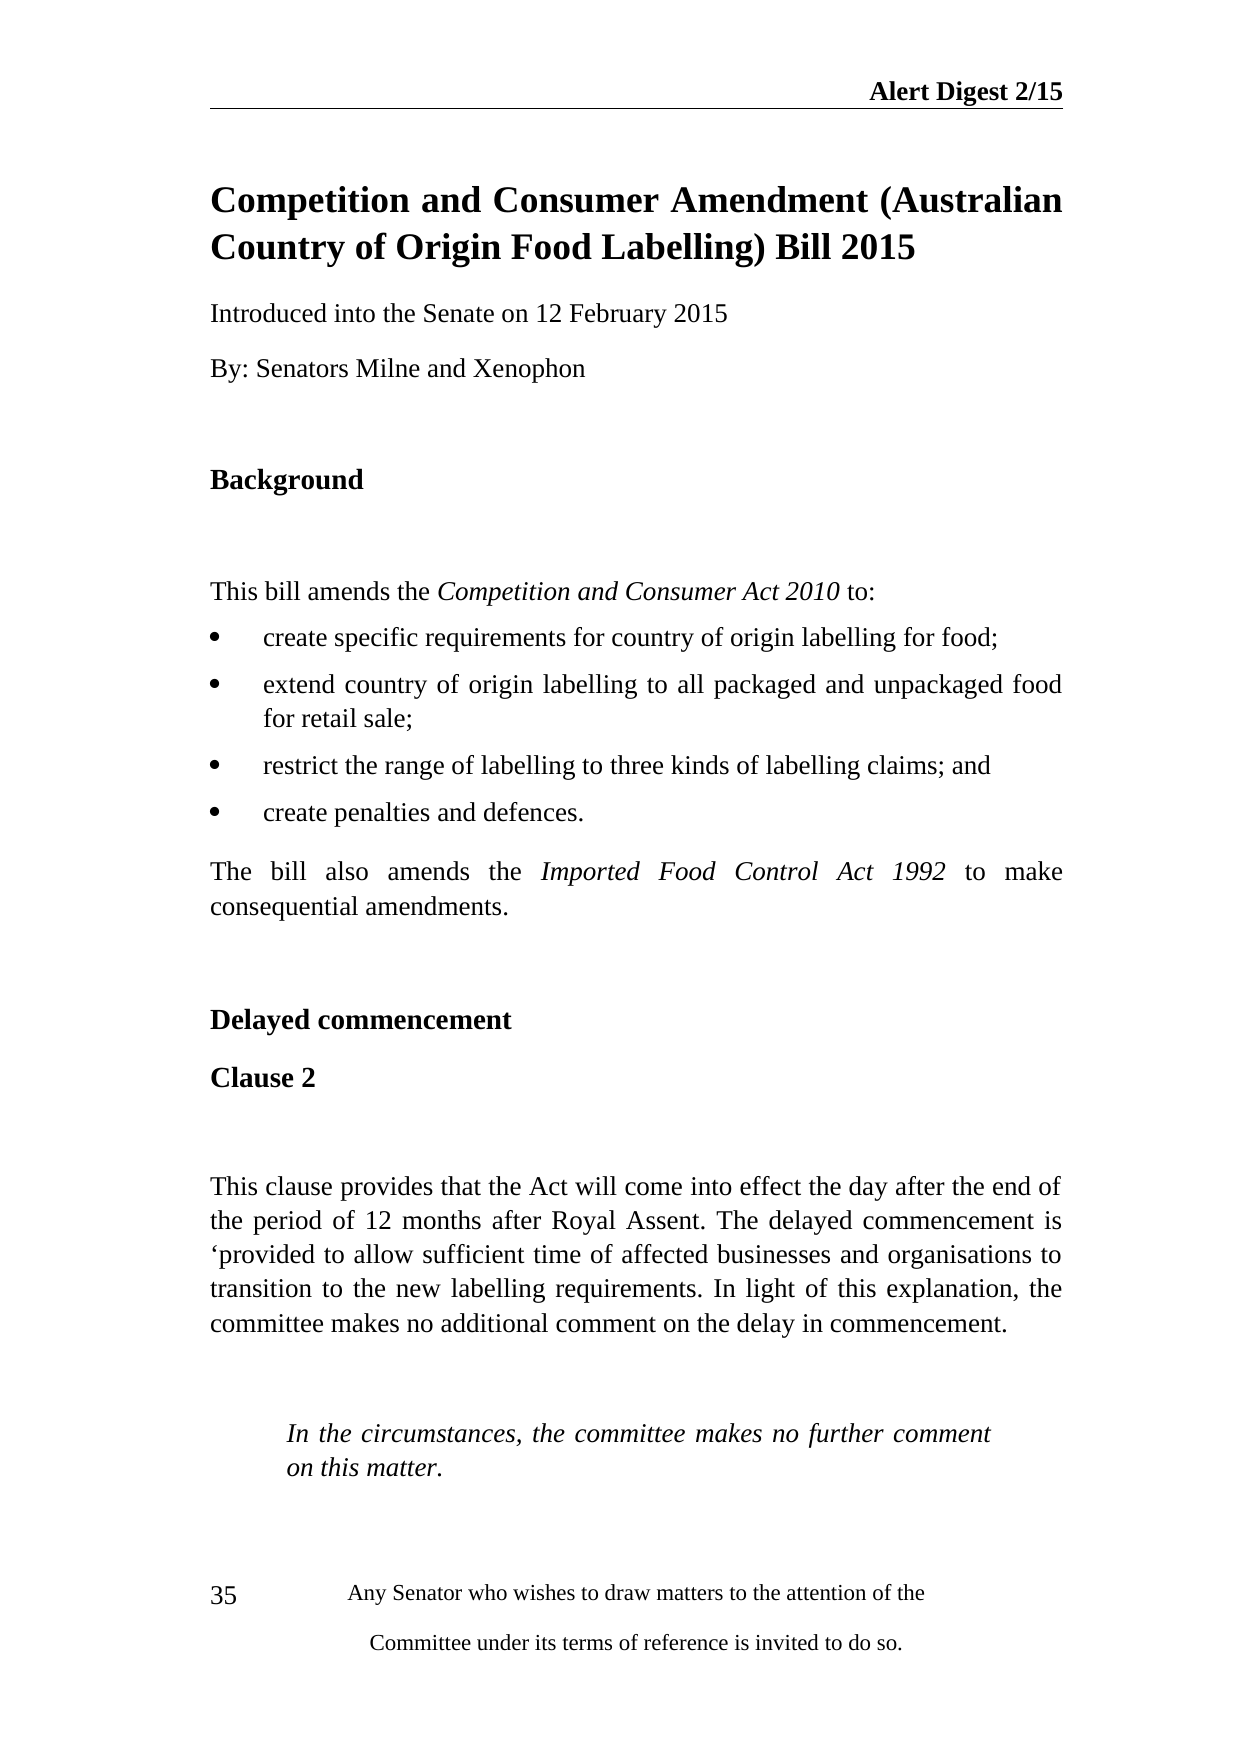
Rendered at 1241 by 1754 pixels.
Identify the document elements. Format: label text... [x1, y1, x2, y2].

text create specific requirements for country of origin labelling for food; [210, 621, 1063, 653]
text In the circumstances, the committee makes no further comment on this matter. [286, 1417, 992, 1482]
text This clause provides that the Act will come into effect the day after the end of the period of 12 months after Royal Assent. The delayed commencement is ‘provided to allow sufficient time of affected businesses and organisations to transition to the new labelling requirements. In light of this explanation, the committee makes no additional comment on the delay in commencement. [210, 1170, 1063, 1338]
text restrict the range of labelling to three kinds of labelling claims; and [210, 749, 1063, 780]
text The bill also amends the Imported Food Control Act 1992 to make consequential amendments. [210, 855, 1063, 921]
text Delayed commencement [210, 1002, 1063, 1036]
text create penalties and defences. [210, 796, 1063, 827]
text Clause 2 [210, 1060, 1063, 1093]
text Background [210, 462, 1063, 496]
text Introduced into the Senate on 12 February 2015 [210, 297, 1063, 328]
text By: Senators Milne and Xenophon [210, 352, 1063, 383]
text Competition and Consumer Amendment (Australian Country of Origin Food Labelling) Bill 2015 [210, 177, 1063, 268]
text This bill amends the Competition and Consumer Act 2010 to: [210, 575, 1063, 606]
text extend country of origin labelling to all packaged and unpackaged food for retail sale; [210, 668, 1063, 734]
